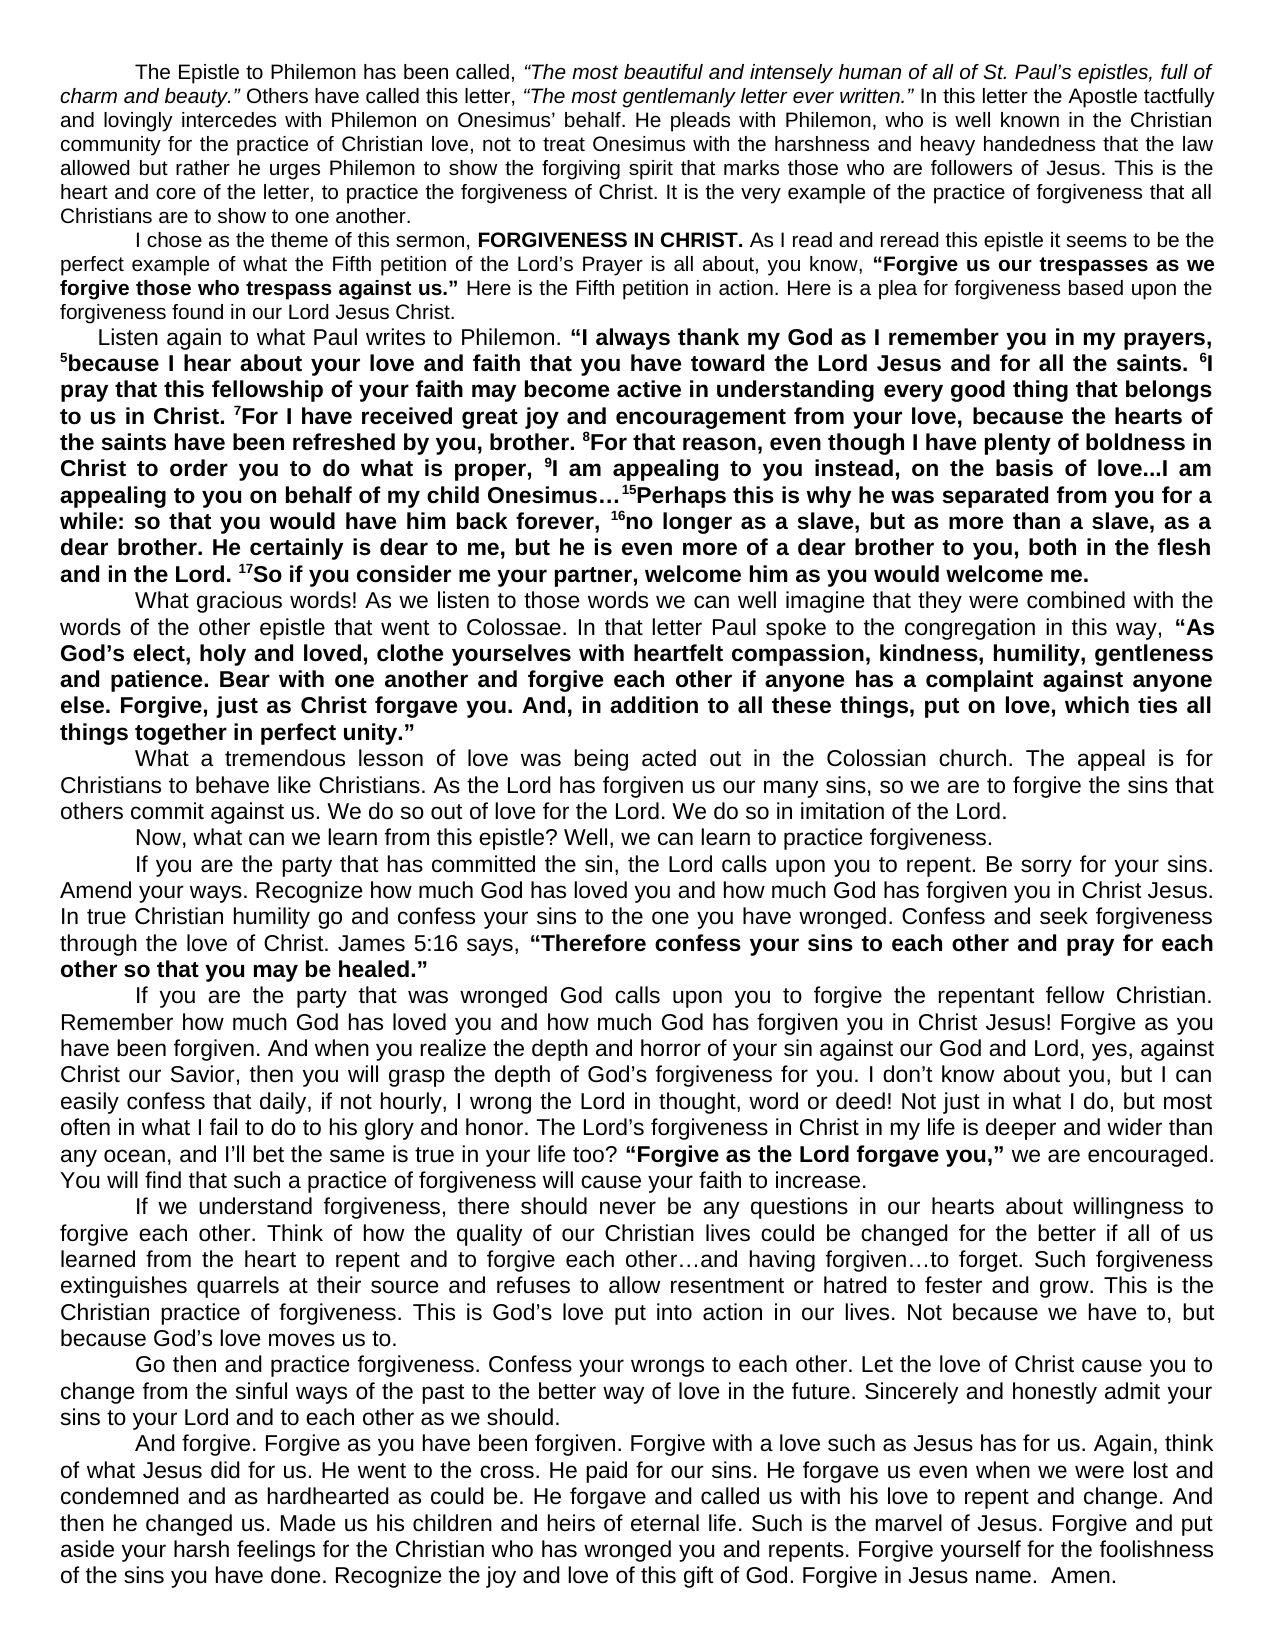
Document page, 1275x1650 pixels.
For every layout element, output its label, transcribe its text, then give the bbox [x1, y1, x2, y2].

text Now, what can we learn from this epistle? Well, we can learn to practice forgiveness. [60, 824, 1215, 851]
text The Epistle to Philemon has been called, “The most beautiful and intensely human of all of St. Paul’s epistles, full of charm and beauty.” Others have called this letter, “The most gentlemanly letter ever written.” In this letter the Apostle tactfully and lovingly intercedes with Philemon on Onesimus’ behalf. He pleads with Philemon, who is well known in the Christian community for the practice of Christian love, not to treat Onesimus with the harshness and heavy handedness that the law allowed but rather he urges Philemon to show the forgiving spirit that marks those who are followers of Jesus. This is the heart and core of the letter, to practice the forgiveness of Christ. It is the very example of the practice of forgiveness that all Christians are to show to one another. [60, 60, 1215, 228]
text Listen again to what Paul writes to Philemon. “I always thank my God as I remember you in my prayers, 5because I hear about your love and faith that you have toward the Lord Jesus and for all the saints. 6I pray that this fellowship of your faith may become active in understanding every good thing that belongs to us in Christ. 7For I have received great joy and encouragement from your love, because the hearts of the saints have been refreshed by you, brother. 8For that reason, even though I have plenty of boldness in Christ to order you to do what is proper, 9I am appealing to you instead, on the basis of love...I am appealing to you on behalf of my child Onesimus…15Perhaps this is why he was separated from you for a while: so that you would have him back forever, 16no longer as a slave, but as more than a slave, as a dear brother. He certainly is dear to me, but he is even more of a dear brother to you, both in the flesh and in the Lord. 17So if you consider me your partner, welcome him as you would welcome me. [60, 323, 1213, 587]
text If we understand forgiveness, there should never be any questions in our hearts about willingness to forgive each other. Think of how the quality of our Christian lives could be changed for the better if all of us learned from the heart to repent and to forgive each other…and having forgiven…to forget. Such forgiveness extinguishes quarrels at their source and refuses to allow resentment or hatred to fester and grow. This is the Christian practice of forgiveness. This is God’s love put into action in our lives. Not because we have to, but because God’s love moves us to. [60, 1193, 1215, 1351]
text What gracious words! As we listen to those words we can well imagine that they were combined with the words of the other epistle that went to Colossae. In that letter Paul spoke to the congregation in this way, “As God’s elect, holy and loved, clothe yourselves with heartfelt compassion, kindness, humility, gentleness and patience. Bear with one another and forgive each other if anyone has a complaint against anyone else. Forgive, just as Christ forgave you. And, in addition to all these things, put on love, which ties all things together in perfect unity.” [60, 587, 1215, 745]
text If you are the party that was wronged God calls upon you to forgive the repentant fellow Christian. Remember how much God has loved you and how much God has forgiven you in Christ Jesus! Forgive as you have been forgiven. And when you realize the depth and horror of your sin against our God and Lord, yes, against Christ our Savior, then you will grasp the depth of God’s forgiveness for you. I don’t know about you, but I can easily confess that daily, if not hourly, I wrong the Lord in thought, word or deed! Not just in what I do, but most often in what I fail to do to his glory and honor. The Lord’s forgiveness in Christ in my life is deeper and wider than any ocean, and I’ll bet the same is true in your life too? “Forgive as the Lord forgave you,” we are encouraged. You will find that such a practice of forgiveness will cause your faith to increase. [60, 982, 1215, 1193]
text Go then and practice forgiveness. Confess your wrongs to each other. Let the love of Christ cause you to change from the sinful ways of the past to the better way of love in the future. Sincerely and honestly admit your sins to your Lord and to each other as we should. [60, 1351, 1215, 1430]
text And forgive. Forgive as you have been forgiven. Forgive with a love such as Jesus has for us. Again, think of what Jesus did for us. He went to the cross. He paid for our sins. He forgave us even when we were lost and condemned and as hardhearted as could be. He forgave and called us with his love to repent and change. And then he changed us. Made us his children and heirs of eternal life. Such is the marvel of Jesus. Forgive and put aside your harsh feelings for the Christian who has wronged you and repents. Forgive yourself for the foolishness of the sins you have done. Recognize the joy and love of this gift of God. Forgive in Jesus name. Amen. [60, 1430, 1215, 1588]
text I chose as the theme of this sermon, FORGIVENESS IN CHRIST. As I read and reread this epistle it seems to be the perfect example of what the Fifth petition of the Lord’s Prayer is all about, you know, “Forgive us our trespasses as we forgive those who trespass against us.” Here is the Fifth petition in action. Here is a plea for forgiveness based upon the forgiveness found in our Lord Jesus Christ. [60, 228, 1215, 323]
text If you are the party that has committed the sin, the Lord calls upon you to repent. Be sorry for your sins. Amend your ways. Recognize how much God has loved you and how much God has forgiven you in Christ Jesus. In true Christian humility go and confess your sins to the one you have wronged. Confess and seek forgiveness through the love of Christ. James 5:16 says, “Therefore confess your sins to each other and pray for each other so that you may be healed.” [60, 851, 1215, 982]
text What a tremendous lesson of love was being acted out in the Colossian church. The appeal is for Christians to behave like Christians. As the Lord has forgiven us our many sins, so we are to forgive the sins that others commit against us. We do so out of love for the Lord. We do so in imitation of the Lord. [60, 745, 1215, 824]
